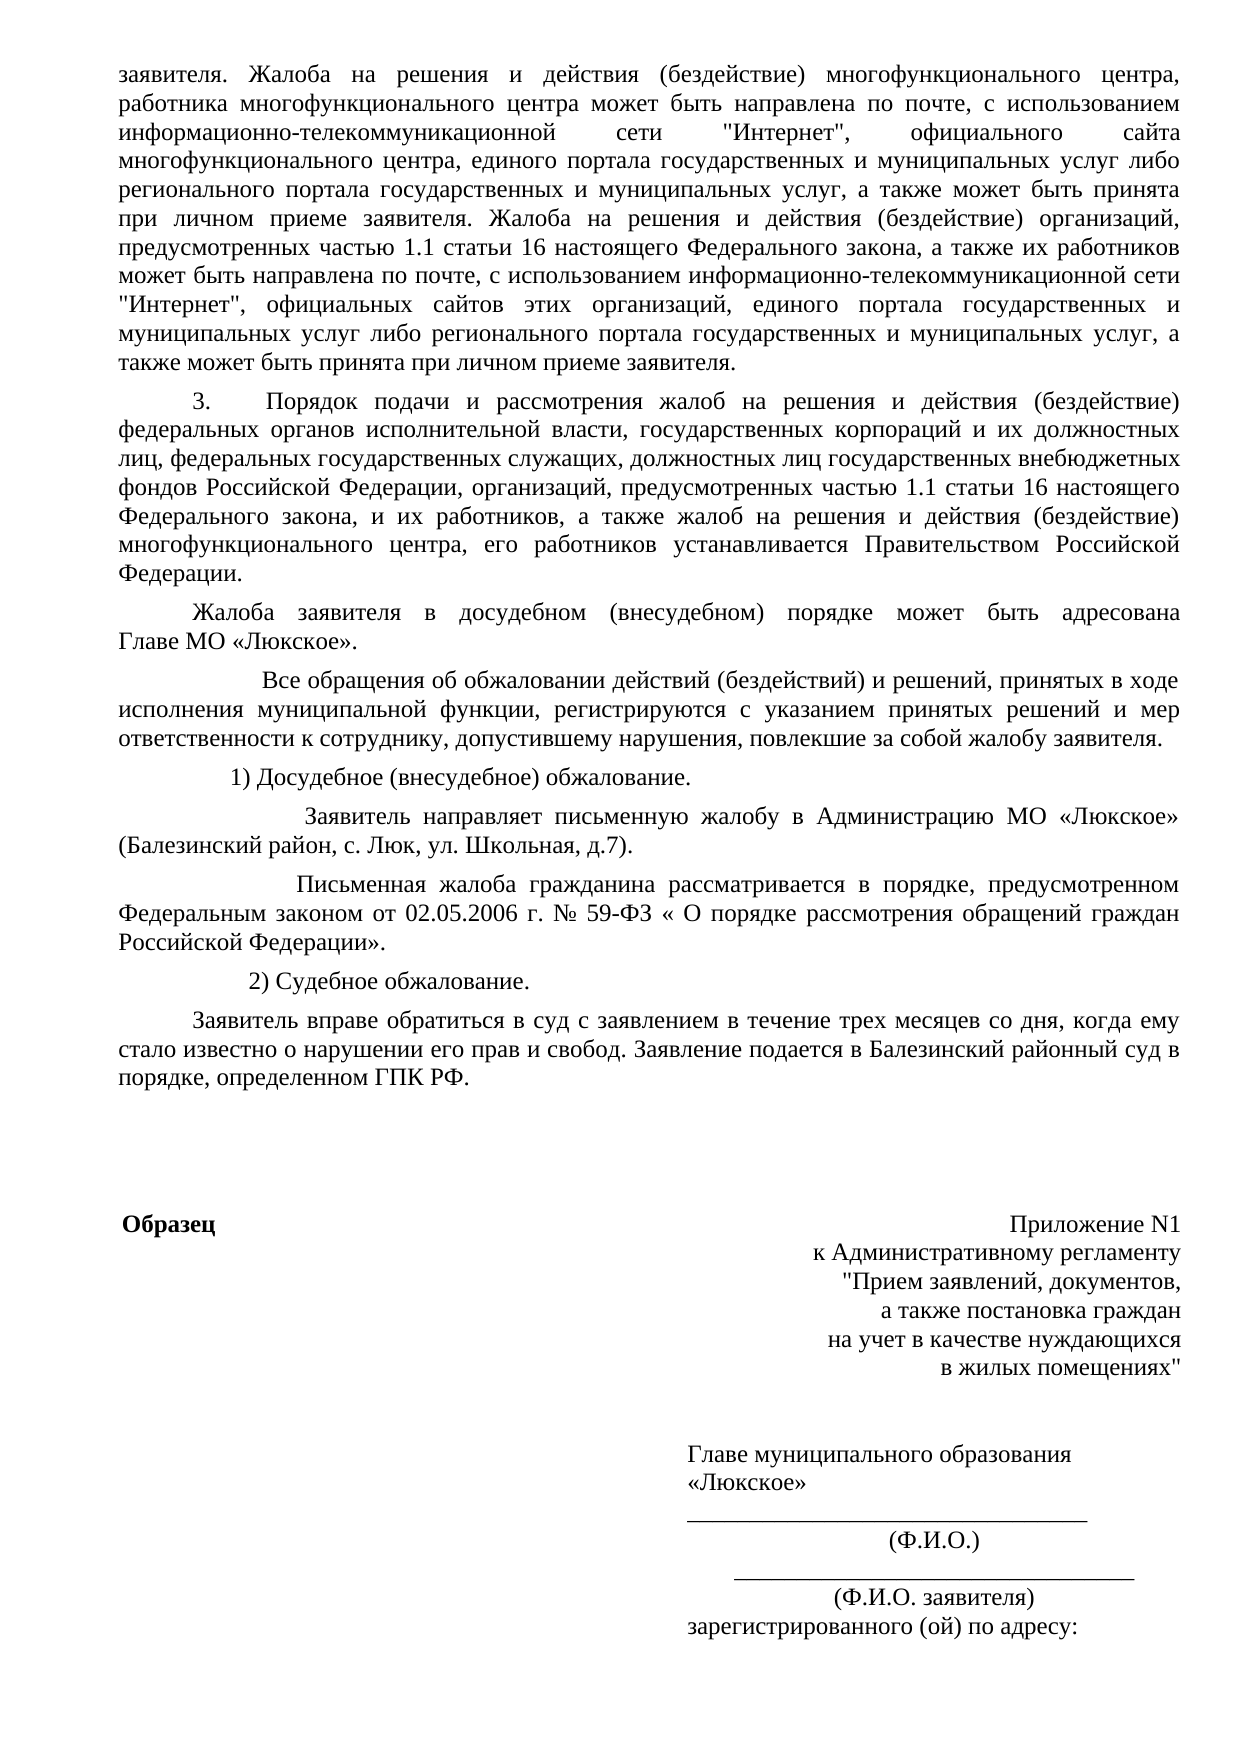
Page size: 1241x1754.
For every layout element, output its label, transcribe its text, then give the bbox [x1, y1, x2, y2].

text Жалоба заявителя в досудебном (внесудебном) порядке может быть адресована Главе МО «Люкское». [118, 597, 1181, 655]
text к Административному регламенту [118, 1237, 1181, 1266]
text ________________________________ [687, 1554, 1181, 1582]
text Образец Приложение N1 [118, 1209, 1181, 1237]
text 1) Досудебное (внесудебное) обжалование. [118, 762, 1181, 791]
text 3. Порядок подачи и рассмотрения жалоб на решения и действия (бездействие) федеральных органов исполнительной власти, государственных корпораций и их должностных лиц, федеральных государственных служащих, должностных лиц государственных внебюджетных фондов Российской Федерации, организаций, предусмотренных частью 1.1 статьи 16 настоящего Федерального закона, и их работников, а также жалоб на решения и действия (бездействие) многофункционального центра, его работников устанавливается Правительством Российской Федерации. [118, 386, 1181, 587]
text (Ф.И.О.) [687, 1525, 1181, 1554]
text зарегистрированного (ой) по адресу: [687, 1611, 1181, 1640]
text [118, 59, 1181, 375]
text (Ф.И.О. заявителя) [687, 1582, 1181, 1611]
text "Прием заявлений, документов, [118, 1266, 1181, 1295]
text 2) Судебное обжалование. [118, 966, 1181, 994]
text в жилых помещениях" [118, 1352, 1181, 1381]
text а также постановка граждан [118, 1295, 1181, 1324]
text Главе муниципального образования «Люкское» [687, 1439, 1181, 1496]
text Заявитель направляет письменную жалобу в Администрацию МО «Люкское» (Балезинский район, с. Люк, ул. Школьная, д.7). [118, 801, 1181, 859]
text Письменная жалоба гражданина рассматривается в порядке, предусмотренном Федеральным законом от 02.05.2006 г. № 59-ФЗ « О порядке рассмотрения обращений граждан Российской Федерации». [118, 869, 1181, 955]
text Все обращения об обжаловании действий (бездействий) и решений, принятых в ходе исполнения муниципальной функции, регистрируются с указанием принятых решений и мер ответственности к сотруднику, допустившему нарушения, повлекшие за собой жалобу заявителя. [118, 665, 1181, 752]
text Заявитель вправе обратиться в суд с заявлением в течение трех месяцев со дня, когда ему стало известно о нарушении его прав и свобод. Заявление подается в Балезинский районный суд в порядке, определенном ГПК РФ. [118, 1005, 1181, 1091]
text ________________________________ [687, 1496, 1181, 1525]
text на учет в качестве нуждающихся [118, 1324, 1181, 1352]
